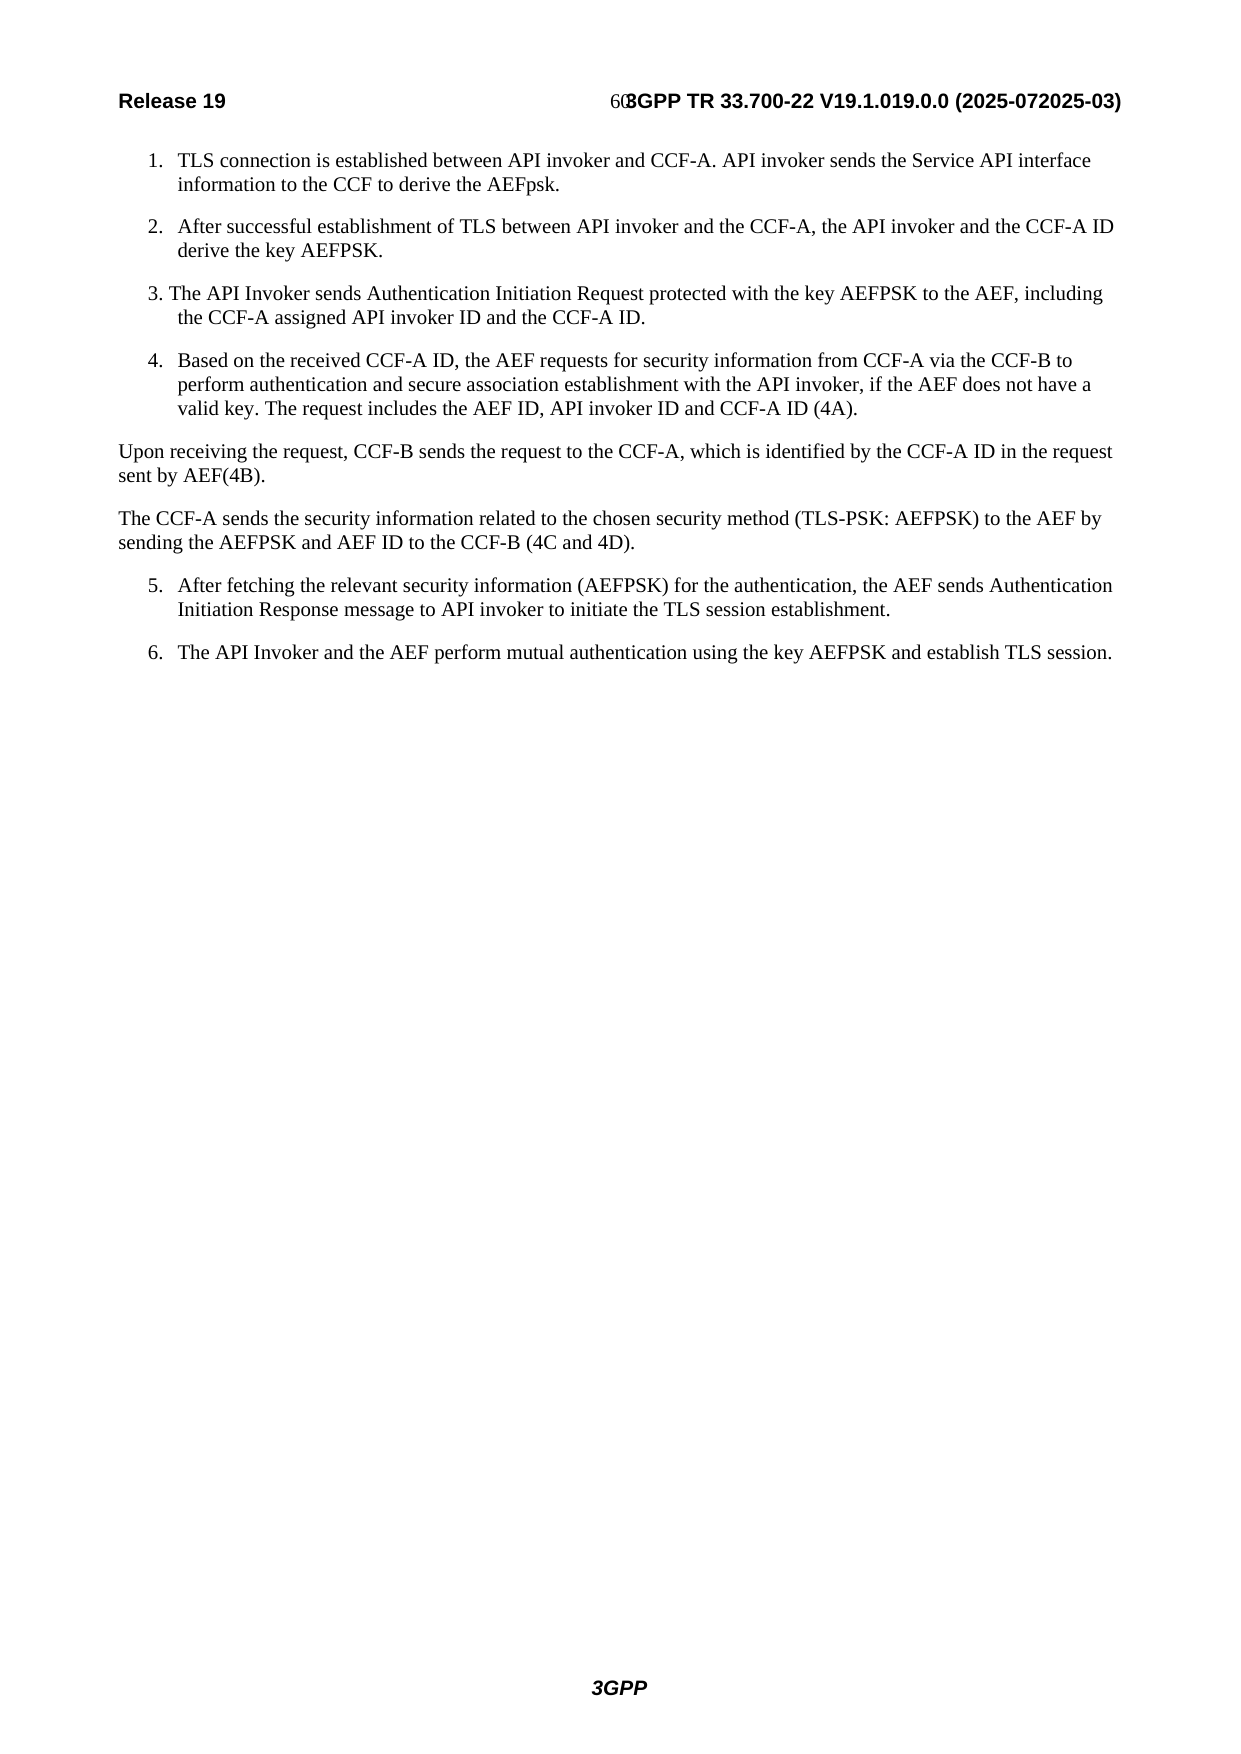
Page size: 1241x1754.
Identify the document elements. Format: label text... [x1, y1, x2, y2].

text The CCF-A sends the security information related to the chosen security method (TLS-PSK: AEFPSK) to the AEF by sending the AEFPSK and AEF ID to the CCF-B (4C and 4D). [118, 506, 1122, 554]
text 5. After fetching the relevant security information (AEFPSK) for the authentication, the AEF sends Authentication Initiation Response message to API invoker to initiate the TLS session establishment. [148, 573, 1122, 621]
text 6. The API Invoker and the AEF perform mutual authentication using the key AEFPSK and establish TLS session. [148, 640, 1122, 664]
text 3. The API Invoker sends Authentication Initiation Request protected with the key AEFPSK to the AEF, including the CCF-A assigned API invoker ID and the CCF-A ID. [148, 281, 1122, 329]
text 4. Based on the received CCF-A ID, the AEF requests for security information from CCF-A via the CCF-B to perform authentication and secure association establishment with the API invoker, if the AEF does not have a valid key. The request includes the AEF ID, API invoker ID and CCF-A ID (4A). [148, 348, 1122, 420]
text 2. After successful establishment of TLS between API invoker and the CCF-A, the API invoker and the CCF-A ID derive the key AEFPSK. [148, 214, 1122, 262]
text Upon receiving the request, CCF-B sends the request to the CCF-A, which is identified by the CCF-A ID in the request sent by AEF(4B). [118, 439, 1122, 487]
text 1. TLS connection is established between API invoker and CCF-A. API invoker sends the Service API interface information to the CCF to derive the AEFpsk. [148, 147, 1122, 196]
